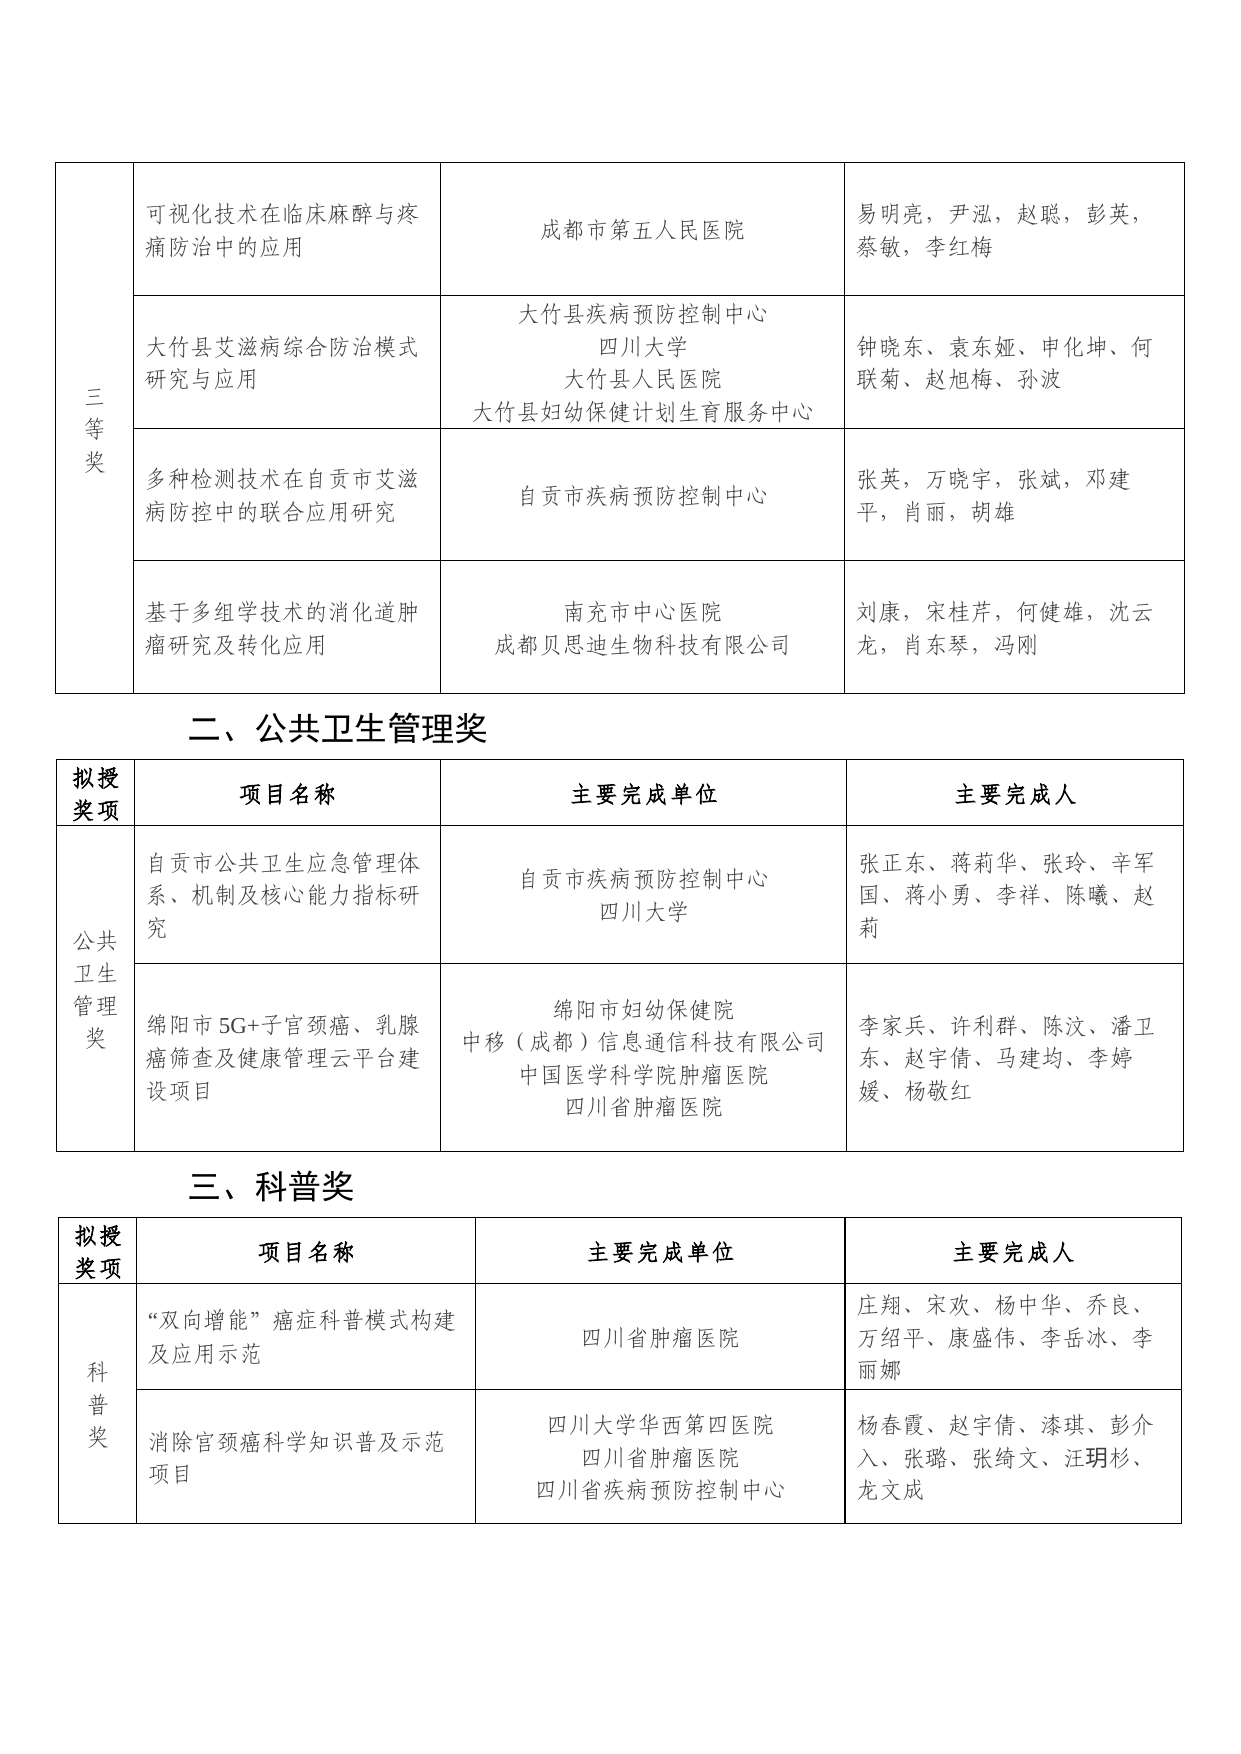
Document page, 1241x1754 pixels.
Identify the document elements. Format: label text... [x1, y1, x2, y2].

table_cell 自贡市公共卫生应急管理体系、机制及核心能力指标研究 [135, 826, 440, 962]
table_cell 科 普 奖 [59, 1284, 136, 1523]
table_cell 杨春霞、赵宇倩、漆琪、彭介入、张璐、张绮文、汪玥杉、龙文成 [846, 1390, 1181, 1523]
table_cell 自贡市疾病预防控制中心 四川大学 [441, 826, 846, 962]
table_cell 南充市中心医院 成都贝思迪生物科技有限公司 [441, 561, 844, 693]
table_cell 自贡市疾病预防控制中心 [441, 429, 844, 560]
table_header 主要完成单位 [441, 760, 846, 825]
table_cell 刘康，宋桂芹，何健雄，沈云龙，肖东琴，冯刚 [845, 561, 1184, 693]
table_cell 公共卫生管理奖 [57, 826, 134, 1151]
table_header 拟授奖项 [59, 1218, 136, 1283]
table_cell 绵阳市妇幼保健院 中移（成都）信息通信科技有限公司 中国医学科学院肿瘤医院 四川省肿瘤医院 [441, 964, 846, 1151]
table_header 拟授奖项 [57, 760, 134, 825]
table_cell 四川省肿瘤医院 [476, 1284, 844, 1389]
table_cell 可视化技术在临床麻醉与疼痛防治中的应用 [134, 163, 440, 295]
table_cell 张正东、蒋莉华、张玲、辛军国、蒋小勇、李祥、陈曦、赵莉 [847, 826, 1183, 962]
table_header 主要完成人 [847, 760, 1183, 825]
table_header 主要完成人 [846, 1218, 1181, 1283]
table_cell 庄翔、宋欢、杨中华、乔良、万绍平、康盛伟、李岳冰、李丽娜 [846, 1284, 1181, 1389]
table_cell 大竹县疾病预防控制中心 四川大学 大竹县人民医院 大竹县妇幼保健计划生育服务中心 [441, 296, 844, 427]
table_cell 大竹县艾滋病综合防治模式研究与应用 [134, 296, 440, 427]
table_cell 绵阳市5G+子宫颈癌、乳腺癌筛查及健康管理云平台建设项目 [135, 964, 440, 1151]
list 三、科普奖 [187, 1152, 1053, 1217]
table_header 主要完成单位 [476, 1218, 844, 1283]
table_cell 消除宫颈癌科学知识普及示范项目 [137, 1390, 475, 1523]
table_header 项目名称 [137, 1218, 475, 1283]
table_cell “双向增能”癌症科普模式构建 及应用示范 [137, 1284, 475, 1389]
table_cell 李家兵、许利群、陈汶、潘卫东、赵宇倩、马建均、李婷媛、杨敬红 [847, 964, 1183, 1151]
table_cell 易明亮，尹泓，赵聪，彭英，蔡敏，李红梅 [845, 163, 1184, 295]
table_header 项目名称 [135, 760, 440, 825]
list 二、公共卫生管理奖 [187, 694, 1053, 759]
table_cell 四川大学华西第四医院 四川省肿瘤医院 四川省疾病预防控制中心 [476, 1390, 844, 1523]
table_cell 成都市第五人民医院 [441, 163, 844, 295]
table_cell 基于多组学技术的消化道肿瘤研究及转化应用 [134, 561, 440, 693]
table_cell 钟晓东、袁东娅、申化坤、何联菊、赵旭梅、孙波 [845, 296, 1184, 427]
table_cell 多种检测技术在自贡市艾滋病防控中的联合应用研究 [134, 429, 440, 560]
table_cell 张英，万晓宇，张斌，邓建平，肖丽，胡雄 [845, 429, 1184, 560]
table_cell 三 等 奖 [56, 163, 133, 693]
